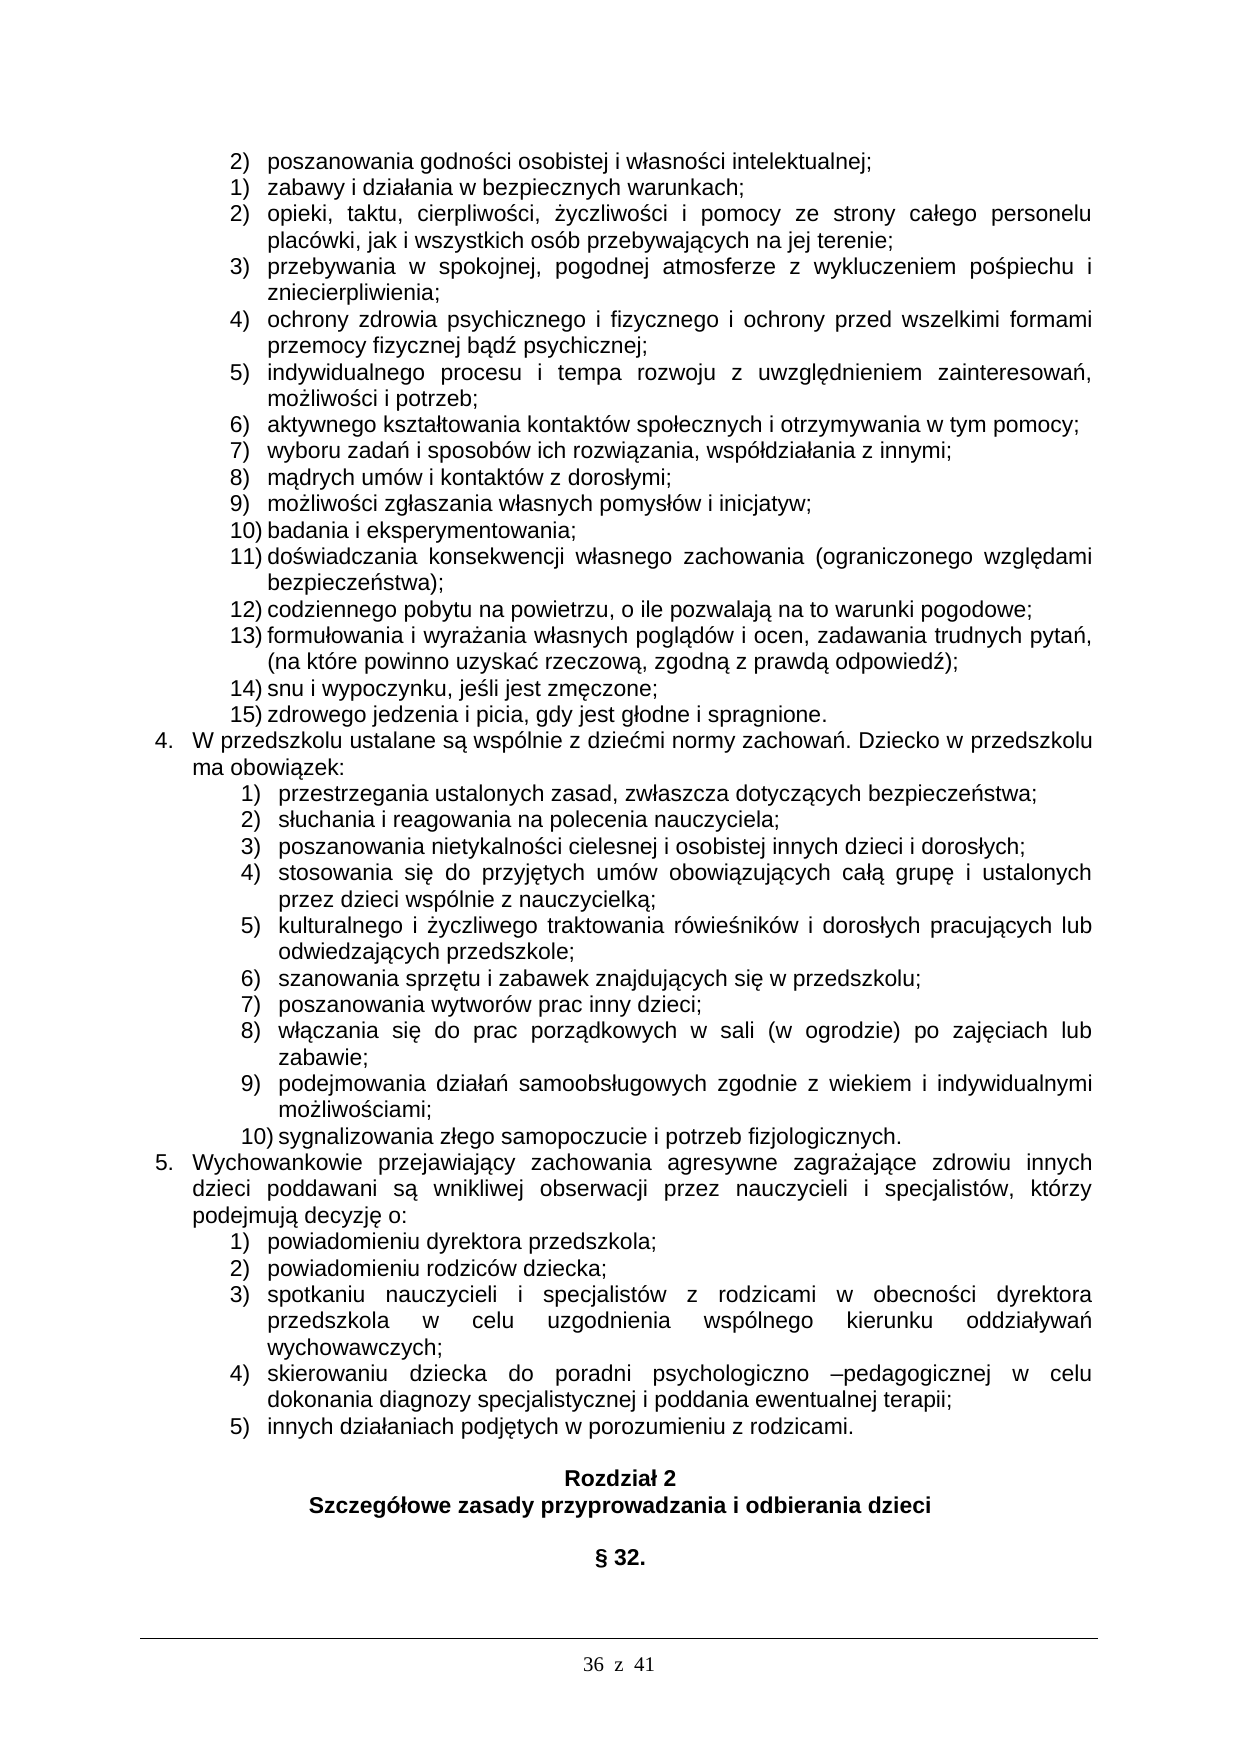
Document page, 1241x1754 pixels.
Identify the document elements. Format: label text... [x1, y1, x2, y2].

list innych działaniach podjętych w porozumieniu z rodzicami. [229, 1413, 1093, 1439]
list przebywania w spokojnej, pogodnej atmosferze z wykluczeniem pośpiechu i zniecierpliwienia; [229, 253, 1093, 306]
list ochrony zdrowia psychicznego i fizycznego i ochrony przed wszelkimi formami przemocy fizycznej bądź psychicznej; [229, 306, 1093, 358]
list możliwości zgłaszania własnych pomysłów i inicjatyw; [229, 490, 1093, 517]
list słuchania i reagowania na polecenia nauczyciela; [241, 806, 1093, 833]
list zdrowego jedzenia i picia, gdy jest głodne i spragnione. [229, 701, 1093, 727]
list poszanowania wytworów prac inny dzieci; [241, 991, 1093, 1017]
list wyboru zadań i sposobów ich rozwiązania, współdziałania z innymi; [229, 437, 1093, 464]
list W przedszkolu ustalane są wspólnie z dziećmi normy zachowań. Dziecko w przedszkolu ma obowiązek: [154, 727, 1093, 780]
list codziennego pobytu na powietrzu, o ile pozwalają na to warunki pogodowe; [229, 596, 1093, 622]
list formułowania i wyrażania własnych poglądów i ocen, zadawania trudnych pytań, (na które powinno uzyskać rzeczową, zgodną z prawdą odpowiedź); [229, 622, 1093, 675]
list szanowania sprzętu i zabawek znajdujących się w przedszkolu; [241, 964, 1093, 991]
list Wychowankowie przejawiający zachowania agresywne zagrażające zdrowiu innych dzieci poddawani są wnikliwej obserwacji przez nauczycieli i specjalistów, którzy podejmują decyzję o: [155, 1149, 1093, 1228]
list spotkaniu nauczycieli i specjalistów z rodzicami w obecności dyrektora przedszkola w celu uzgodnienia wspólnego kierunku oddziaływań wychowawczych; [229, 1281, 1093, 1360]
list sygnalizowania złego samopoczucie i potrzeb fizjologicznych. [241, 1123, 1093, 1149]
list opieki, taktu, cierpliwości, życzliwości i pomocy ze strony całego personelu placówki, jak i wszystkich osób przebywających na jej terenie; [229, 200, 1093, 253]
list powiadomieniu dyrektora przedszkola; [229, 1228, 1093, 1254]
list mądrych umów i kontaktów z dorosłymi; [229, 464, 1093, 490]
text Szczegółowe zasady przyprowadzania i odbierania dzieci [148, 1492, 1093, 1518]
list włączania się do prac porządkowych w sali (w ogrodzie) po zajęciach lub zabawie; [241, 1017, 1093, 1070]
list skierowaniu dziecka do poradni psychologiczno –pedagogicznej w celu dokonania diagnozy specjalistycznej i poddania ewentualnej terapii; [229, 1360, 1093, 1413]
list doświadczania konsekwencji własnego zachowania (ograniczonego względami bezpieczeństwa); [229, 543, 1093, 596]
list przestrzegania ustalonych zasad, zwłaszcza dotyczących bezpieczeństwa; [241, 780, 1093, 806]
list powiadomieniu rodziców dziecka; [229, 1254, 1093, 1281]
list snu i wypoczynku, jeśli jest zmęczone; [229, 675, 1093, 701]
list poszanowania godności osobistej i własności intelektualnej; [229, 148, 1093, 174]
list aktywnego kształtowania kontaktów społecznych i otrzymywania w tym pomocy; [229, 411, 1093, 437]
list indywidualnego procesu i tempa rozwoju z uwzględnieniem zainteresowań, możliwości i potrzeb; [229, 358, 1093, 411]
list zabawy i działania w bezpiecznych warunkach; [229, 174, 1093, 200]
text § 32. [148, 1544, 1093, 1571]
list stosowania się do przyjętych umów obowiązujących całą grupę i ustalonych przez dzieci wspólnie z nauczycielką; [241, 859, 1093, 912]
list kulturalnego i życzliwego traktowania rówieśników i dorosłych pracujących lub odwiedzających przedszkole; [241, 912, 1093, 964]
list poszanowania nietykalności cielesnej i osobistej innych dzieci i dorosłych; [241, 833, 1093, 859]
list badania i eksperymentowania; [229, 517, 1093, 543]
list podejmowania działań samoobsługowych zgodnie z wiekiem i indywidualnymi możliwościami; [241, 1070, 1093, 1123]
text Rozdział 2 [148, 1465, 1093, 1492]
